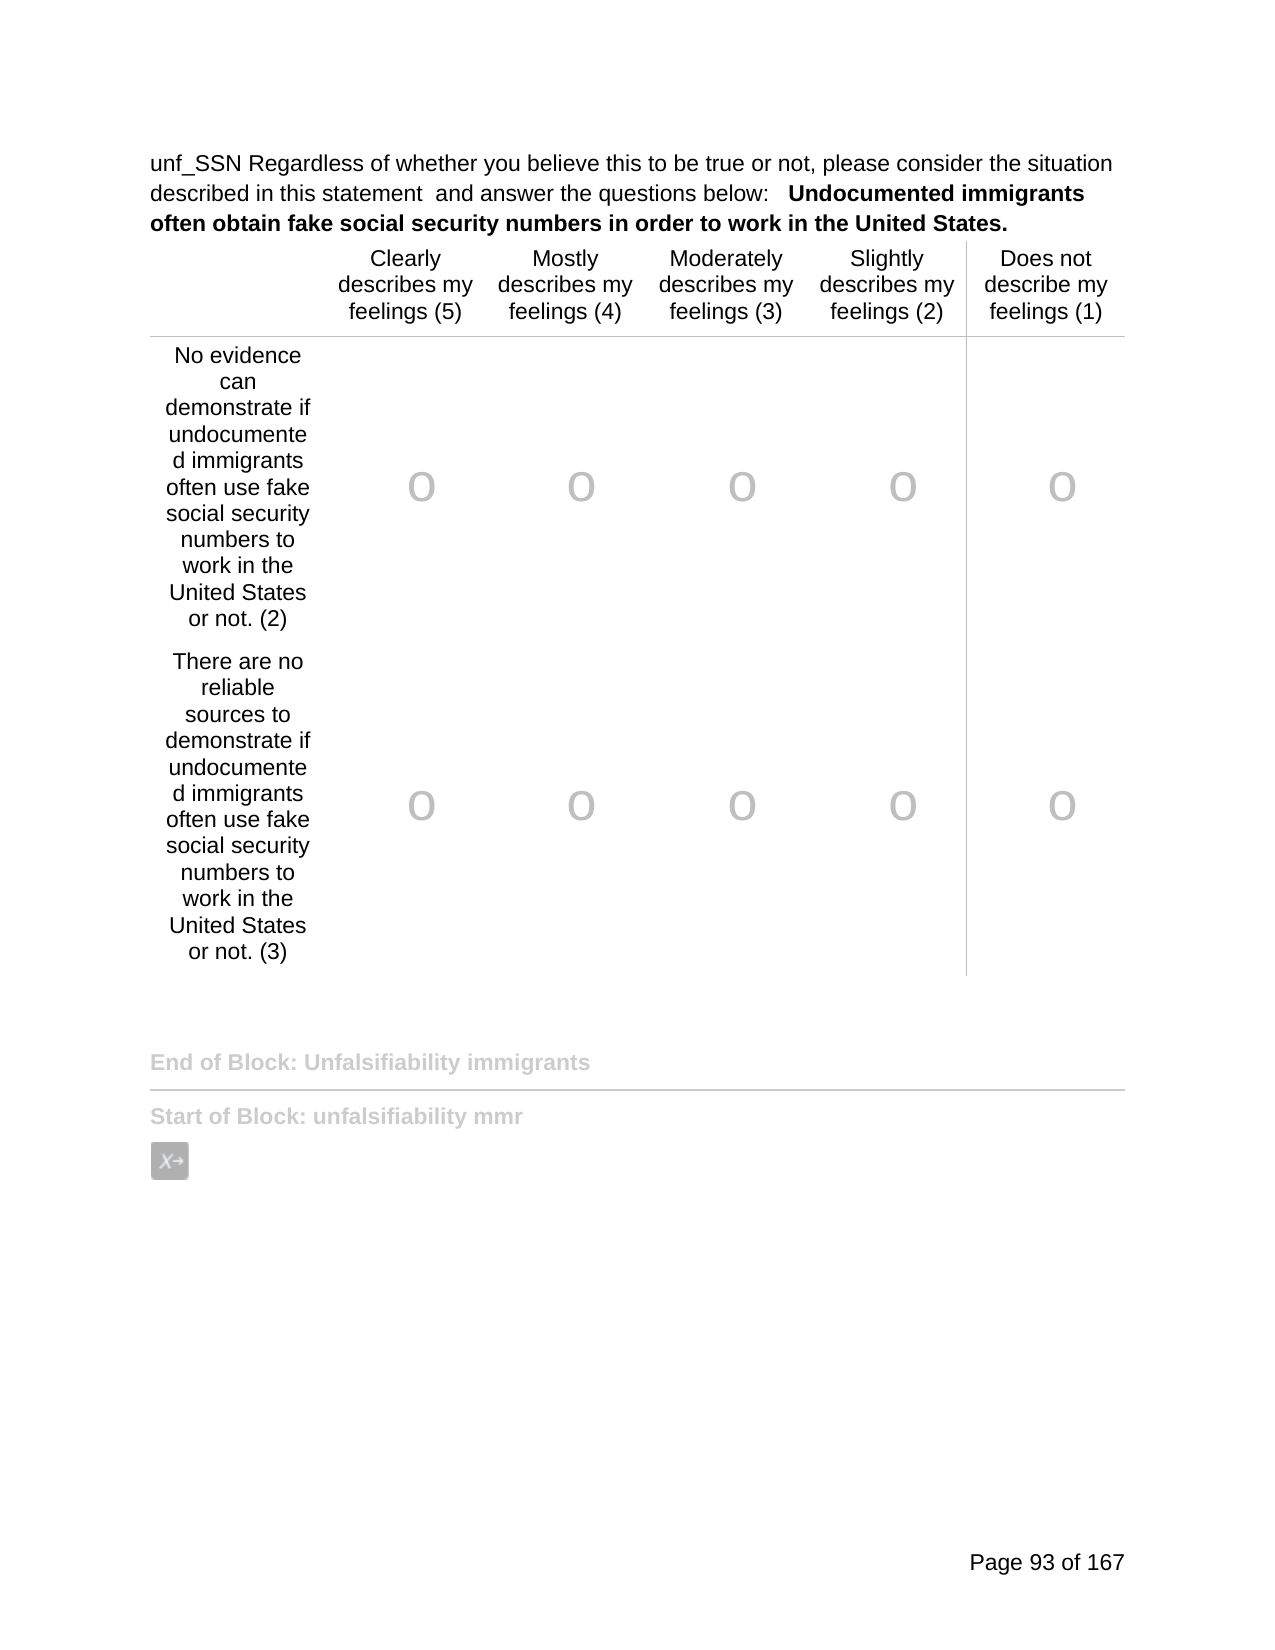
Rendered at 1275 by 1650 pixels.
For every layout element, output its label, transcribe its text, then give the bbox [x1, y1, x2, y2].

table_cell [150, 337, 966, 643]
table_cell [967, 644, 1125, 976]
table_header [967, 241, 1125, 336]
text unf_SSN Regardless of whether you believe this to be true or not, please consider the situation described in this statement and answer the questions below: Undocumented immigrants often obtain fake social security numbers in order to work in the United States. [150, 150, 1125, 237]
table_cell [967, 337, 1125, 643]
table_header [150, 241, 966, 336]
text Start of Block: unfalsifiability mmr [150, 1103, 1125, 1129]
text End of Block: Unfalsifiability immigrants [150, 1049, 1125, 1076]
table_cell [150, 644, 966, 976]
picture [151, 1142, 189, 1180]
